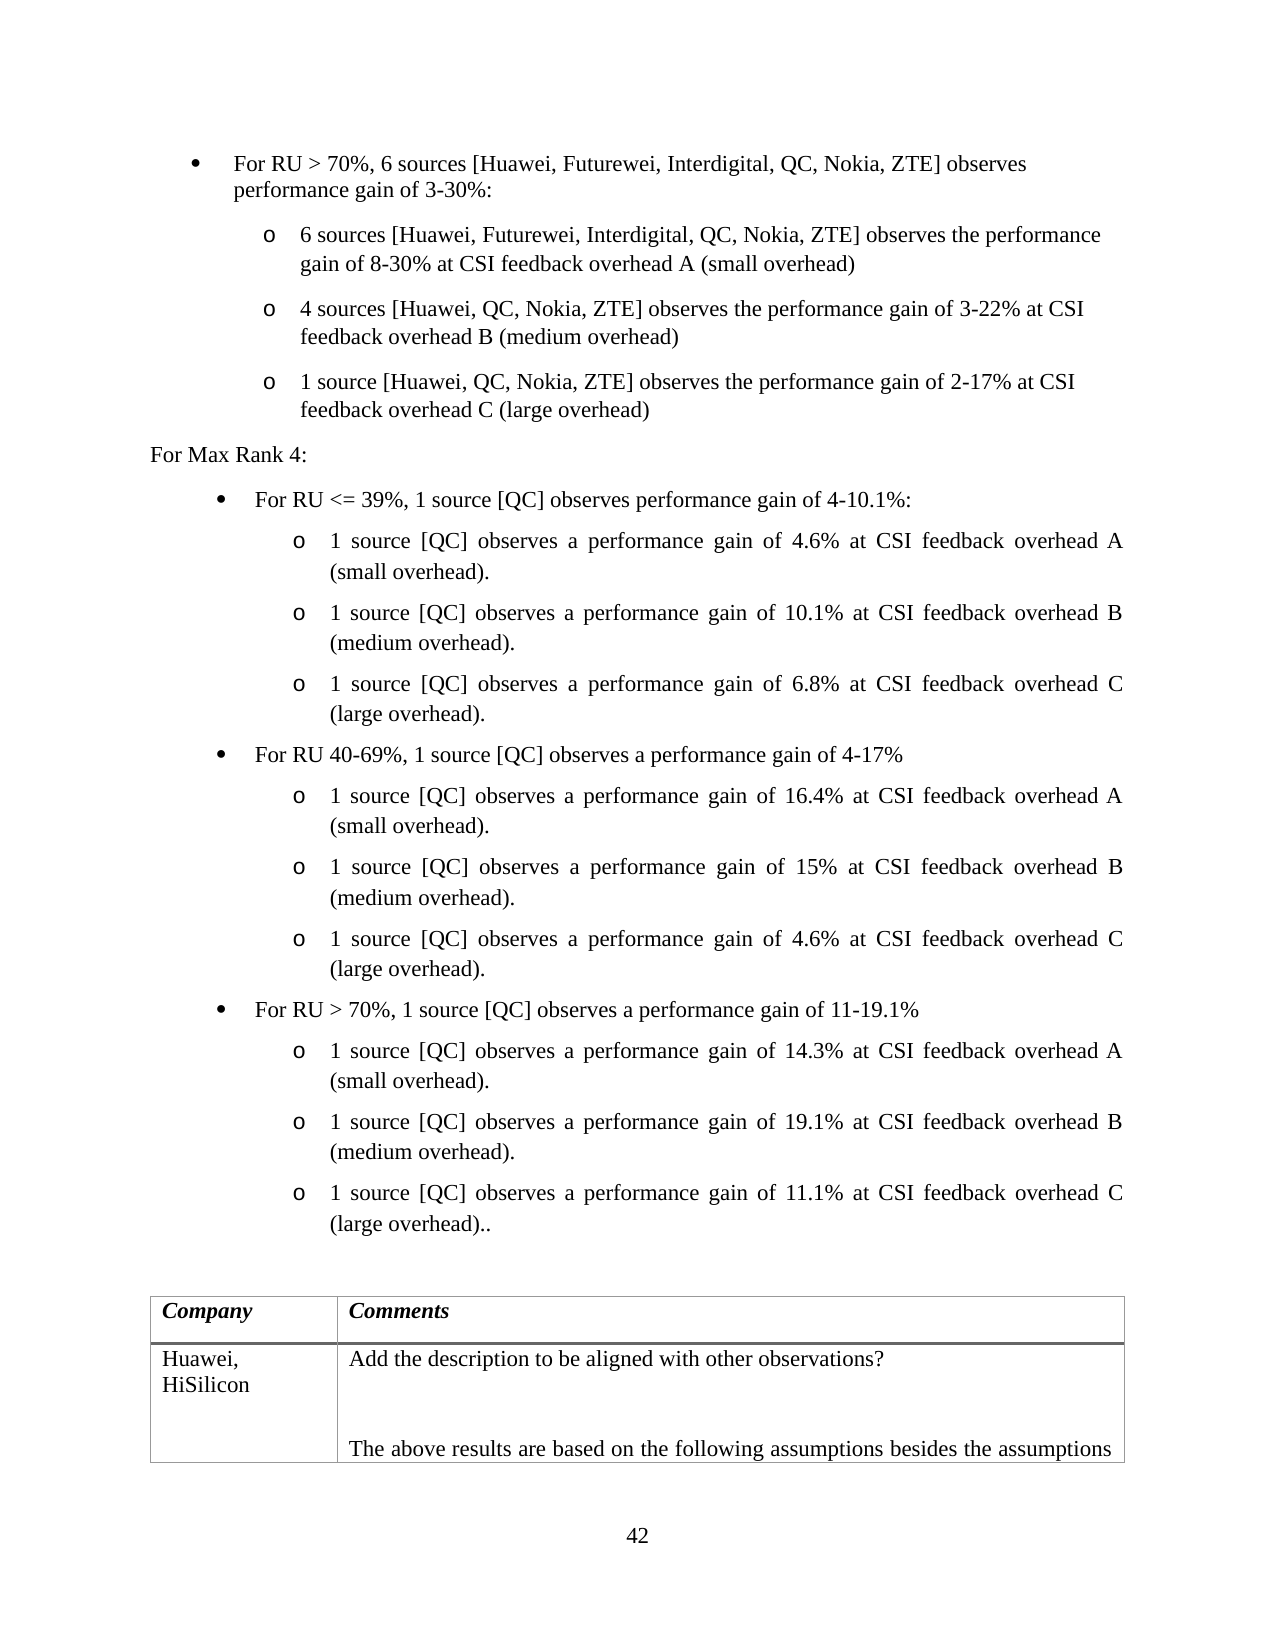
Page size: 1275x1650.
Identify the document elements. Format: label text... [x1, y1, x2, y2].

list For RU > 70%, 6 sources [Huawei, Futurewei, Interdigital, QC, Nokia, ZTE] observes performance gain of 3-30%: [192, 150, 1125, 203]
list 1 source [QC] observes a performance gain of 14.3% at CSI feedback overhead A (small overhead). [292, 1037, 1125, 1093]
list 1 source [QC] observes a performance gain of 15% at CSI feedback overhead B (medium overhead). [292, 853, 1125, 910]
list 1 source [QC] observes a performance gain of 4.6% at CSI feedback overhead C (large overhead). [292, 925, 1125, 981]
list 1 source [QC] observes a performance gain of 19.1% at CSI feedback overhead B (medium overhead). [292, 1108, 1125, 1165]
list 4 sources [Huawei, QC, Nokia, ZTE] observes the performance gain of 3-22% at CSI feedback overhead B (medium overhead) [262, 295, 1125, 349]
list For RU > 70%, 1 source [QC] observes a performance gain of 11-19.1% [217, 996, 1125, 1022]
list For RU <= 39%, 1 source [QC] observes performance gain of 4-10.1%: [217, 487, 1125, 513]
list 1 source [QC] observes a performance gain of 4.6% at CSI feedback overhead A (small overhead). [292, 527, 1125, 584]
list 1 source [QC] observes a performance gain of 16.4% at CSI feedback overhead A (small overhead). [292, 782, 1125, 839]
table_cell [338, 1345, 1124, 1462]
text For Max Rank 4: [150, 441, 1125, 468]
list 1 source [QC] observes a performance gain of 10.1% at CSI feedback overhead B (medium overhead). [292, 599, 1125, 655]
list 1 source [QC] observes a performance gain of 11.1% at CSI feedback overhead C (large overhead).. [292, 1179, 1125, 1236]
list For RU 40-69%, 1 source [QC] observes a performance gain of 4-17% [217, 741, 1125, 768]
list 1 source [Huawei, QC, Nokia, ZTE] observes the performance gain of 2-17% at CSI feedback overhead C (large overhead) [262, 368, 1125, 423]
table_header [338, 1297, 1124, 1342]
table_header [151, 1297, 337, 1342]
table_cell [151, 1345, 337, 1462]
list 6 sources [Huawei, Futurewei, Interdigital, QC, Nokia, ZTE] observes the performance gain of 8-30% at CSI feedback overhead A (small overhead) [262, 221, 1125, 276]
list 1 source [QC] observes a performance gain of 6.8% at CSI feedback overhead C (large overhead). [292, 670, 1125, 727]
